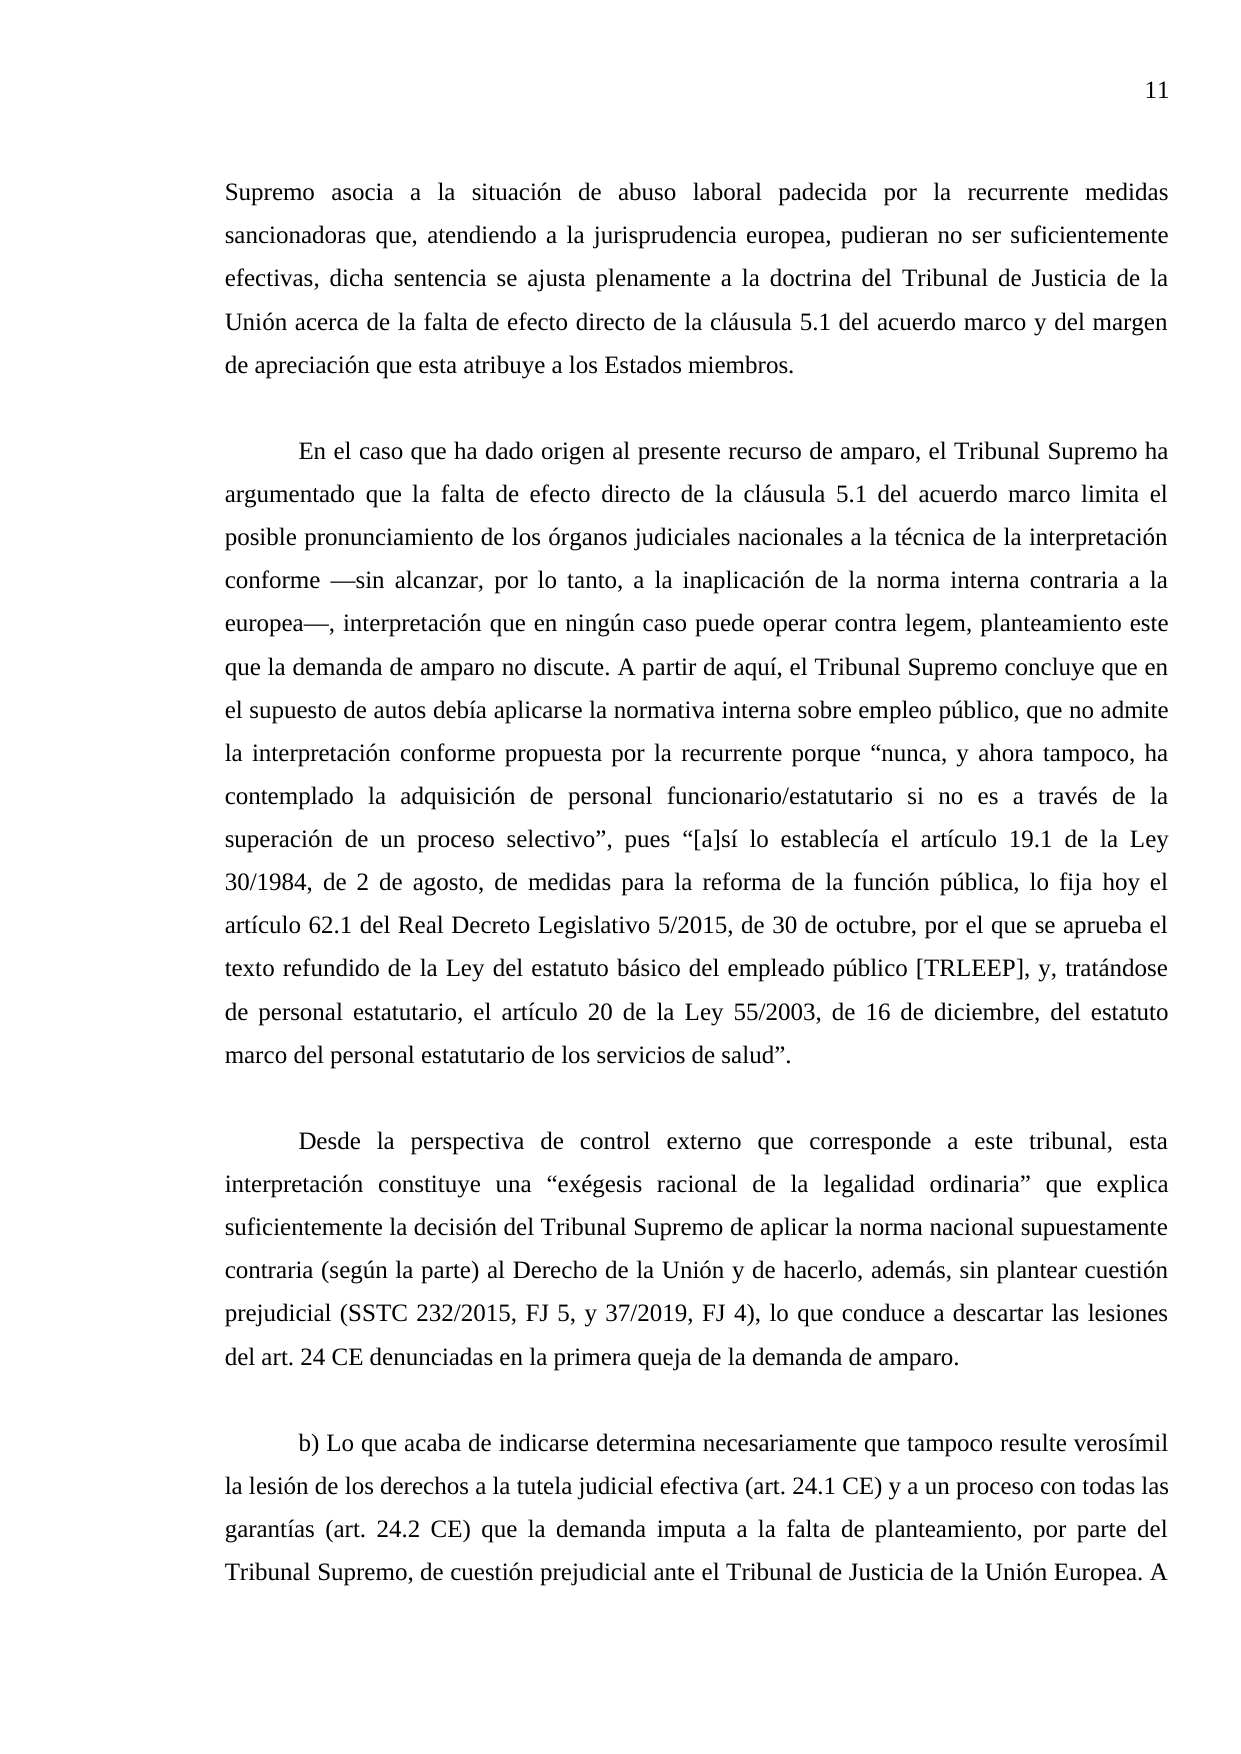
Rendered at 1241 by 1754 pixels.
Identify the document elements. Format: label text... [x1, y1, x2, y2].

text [224, 1428, 1169, 1586]
text En el caso que ha dado origen al presente recurso de amparo, el Tribunal Supremo ha argumentado que la falta de efecto directo de la cláusula 5.1 del acuerdo marco limita el posible pronunciamiento de los órganos judiciales nacionales a la técnica de la interpretación conforme —sin alcanzar, por lo tanto, a la inaplicación de la norma interna contraria a la europea—, interpretación que en ningún caso puede operar contra legem, planteamiento este que la demanda de amparo no discute. A partir de aquí, el Tribunal Supremo concluye que en el supuesto de autos debía aplicarse la normativa interna sobre empleo público, que no admite la interpretación conforme propuesta por la recurrente porque “nunca, y ahora tampoco, ha contemplado la adquisición de personal funcionario/estatutario si no es a través de la superación de un proceso selectivo”, pues “[a]sí lo establecía el artículo 19.1 de la Ley 30/1984, de 2 de agosto, de medidas para la reforma de la función pública, lo fija hoy el artículo 62.1 del Real Decreto Legislativo 5/2015, de 30 de octubre, por el que se aprueba el texto refundido de la Ley del estatuto básico del empleado público [TRLEEP], y, tratándose de personal estatutario, el artículo 20 de la Ley 55/2003, de 16 de diciembre, del estatuto marco del personal estatutario de los servicios de salud”. [224, 436, 1169, 1068]
text Desde la perspectiva de control externo que corresponde a este tribunal, esta interpretación constituye una “exégesis racional de la legalidad ordinaria” que explica suficientemente la decisión del Tribunal Supremo de aplicar la norma nacional supuestamente contraria (según la parte) al Derecho de la Unión y de hacerlo, además, sin plantear cuestión prejudicial (SSTC 232/2015, FJ 5, y 37/2019, FJ 4), lo que conduce a descartar las lesiones del art. 24 CE denunciadas en la primera queja de la demanda de amparo. [224, 1126, 1169, 1370]
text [224, 177, 1169, 378]
